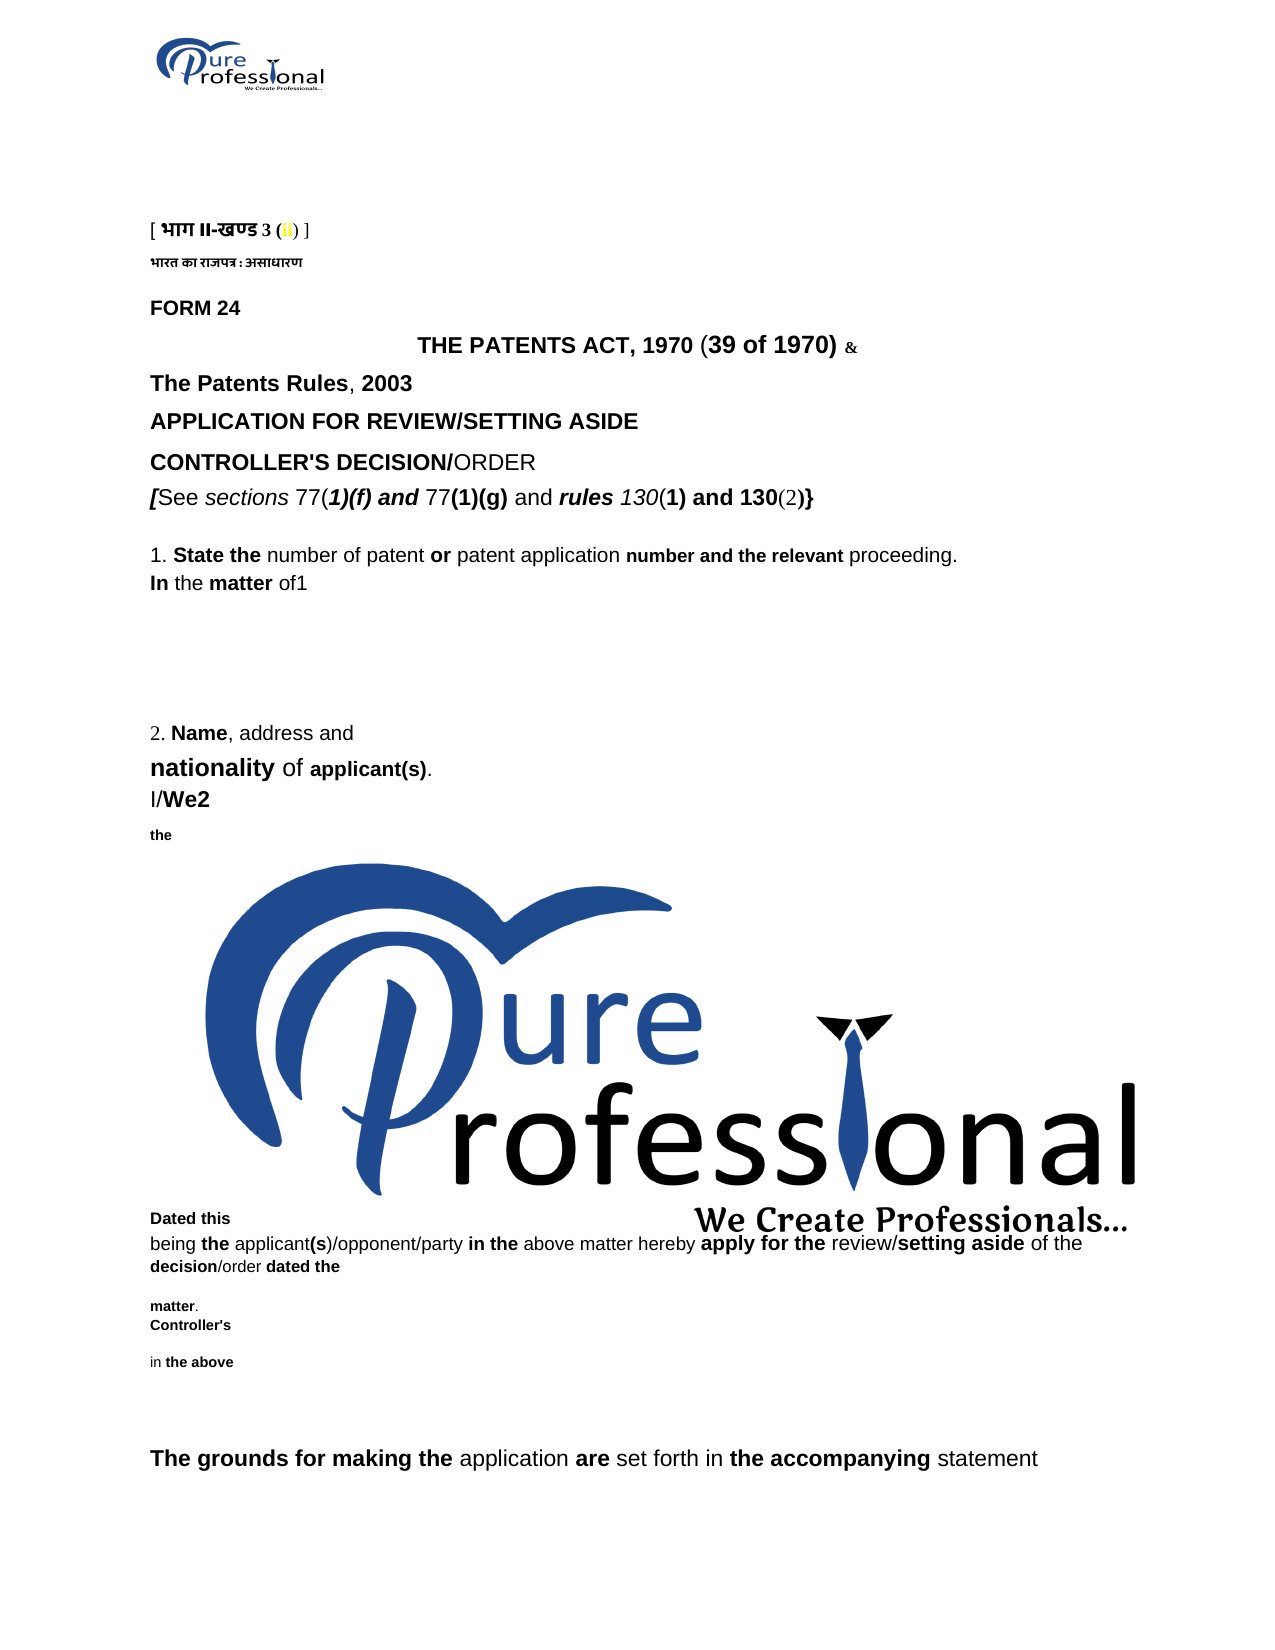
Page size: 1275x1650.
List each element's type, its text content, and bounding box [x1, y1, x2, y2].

text THE PATENTS ACT, 1970 (39 of 1970) & [150, 330, 1125, 358]
text [ भाग II-खण्ड 3 (ii) ] [150, 212, 1125, 246]
text In the matter of1 [150, 571, 1125, 594]
text matter. [150, 1298, 1125, 1314]
picture [168, 589, 1144, 1506]
text in the above [150, 1353, 1125, 1370]
text FORM 24 [150, 296, 1125, 320]
text CONTROLLER'S DECISION/ORDER [150, 449, 1125, 475]
text APPLICATION FOR REVIEW/SETTING ASIDE [150, 408, 1125, 434]
text the [150, 826, 1125, 843]
text 1. State the number of patent or patent application number and the relevant proceeding. [150, 543, 1125, 567]
text nationality of applicant(s). [150, 753, 1125, 781]
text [150, 1445, 1125, 1472]
text 2. Name, address and [150, 721, 1125, 745]
text The Patents Rules, 2003 [150, 370, 1125, 396]
picture [150, 0, 325, 129]
text I/We2 [150, 786, 1125, 812]
text being the applicant(s)/opponent/party in the above matter hereby apply for the review/setting aside of the decision/order dated the [150, 1231, 1125, 1276]
text Controller's [150, 1317, 1125, 1334]
text भारत का राजपत्र : असाधारण [150, 251, 1125, 273]
text [See sections 77(1)(f) and 77(1)(g) and rules 130(1) and 130(2)} [150, 484, 1125, 511]
text Dated this [150, 1208, 1125, 1228]
